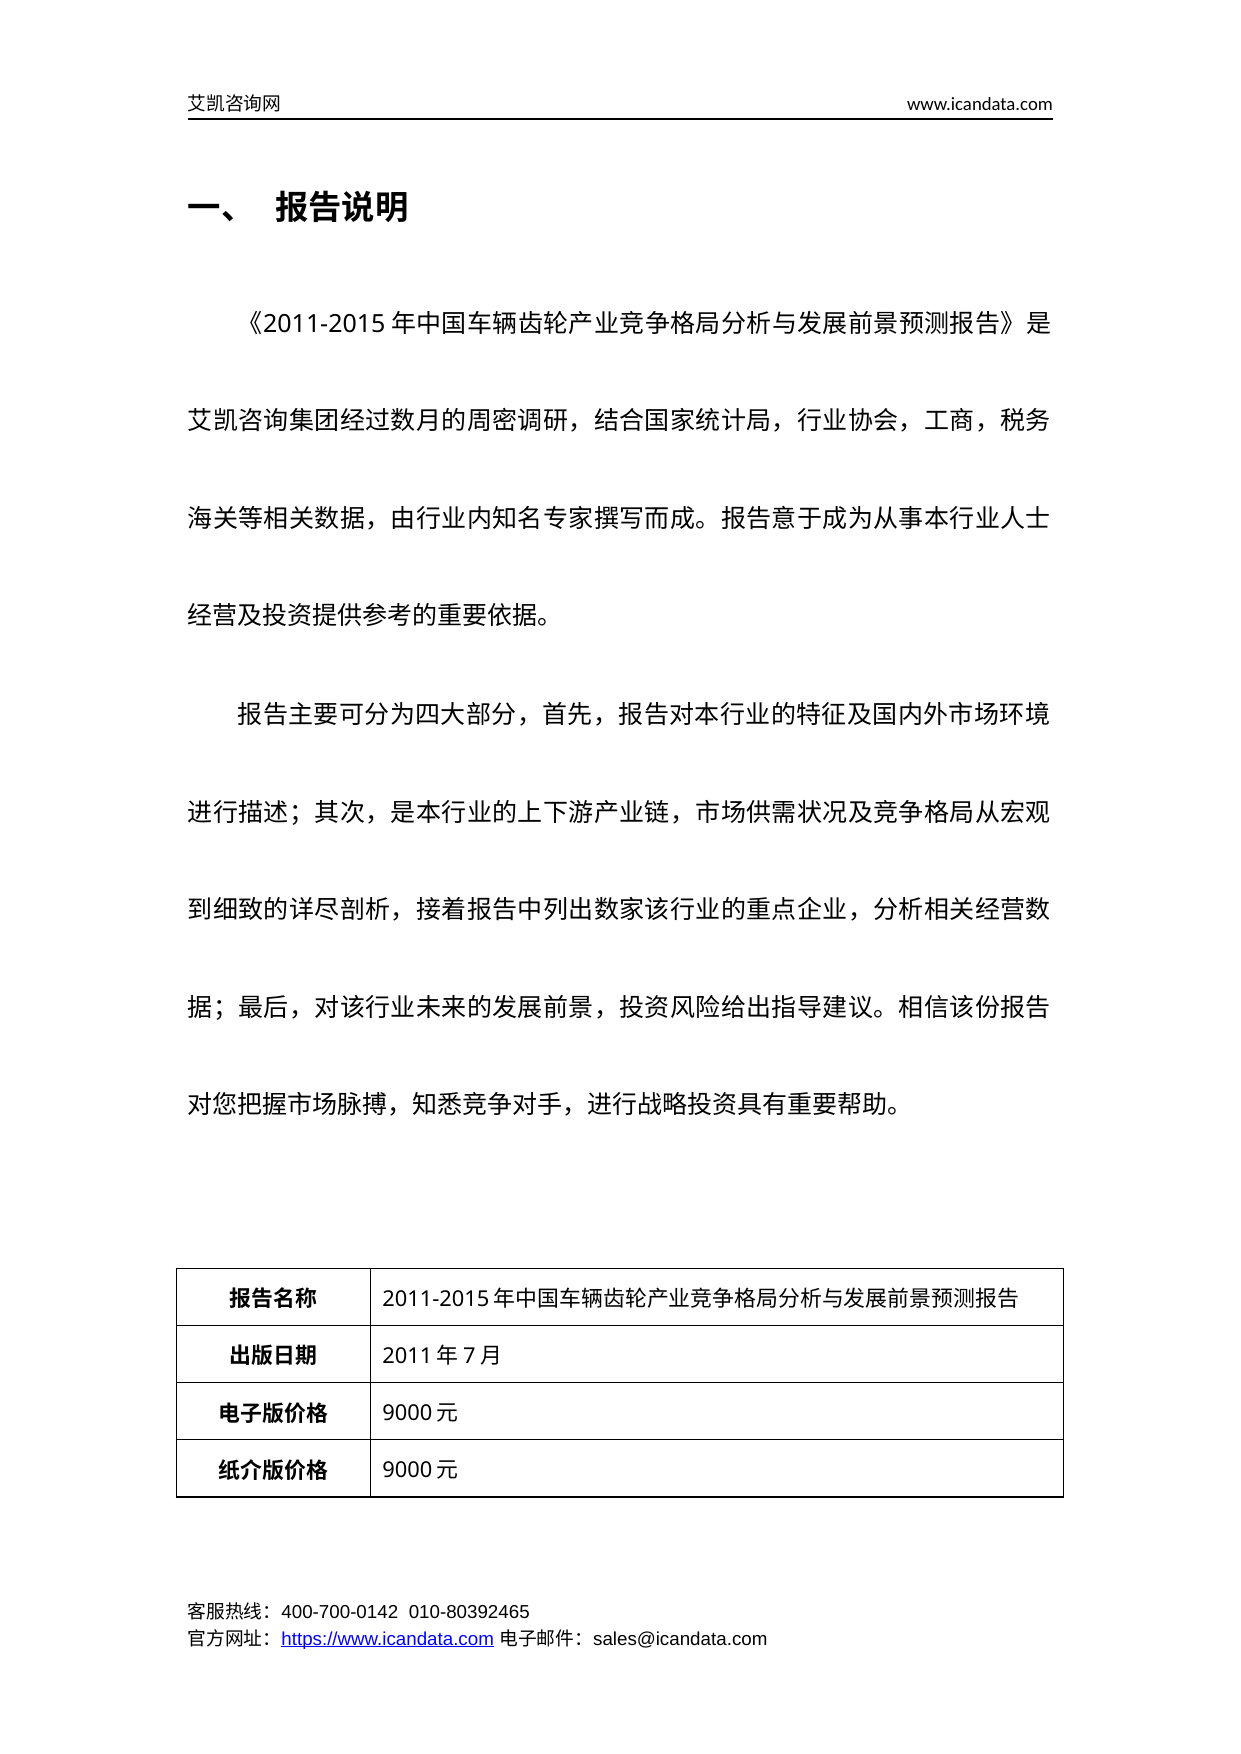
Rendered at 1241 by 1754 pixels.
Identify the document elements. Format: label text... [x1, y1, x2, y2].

table_header 2011-2015年中国车辆齿轮产业竞争格局分析与发展前景预测报告 [371, 1269, 1063, 1325]
table_cell 电子版价格 [177, 1383, 370, 1439]
table_cell 纸介版价格 [177, 1440, 370, 1496]
table_header 报告名称 [177, 1269, 370, 1325]
table_cell 9000元 [371, 1383, 1063, 1439]
table_cell 9000元 [371, 1440, 1063, 1496]
subtitle 报告说明 [187, 172, 1053, 237]
text 《2011-2015年中国车辆齿轮产业竞争格局分析与发展前景预测报告》是艾凯咨询集团经过数月的周密调研，结合国家统计局，行业协会，工商，税务海关等相关数据，由行业内知名专家撰写而成。报告意于成为从事本行业人士经营及投资提供参考的重要依据。 [187, 289, 1053, 646]
table_cell 出版日期 [177, 1326, 370, 1382]
text 报告主要可分为四大部分，首先，报告对本行业的特征及国内外市场环境进行描述；其次，是本行业的上下游产业链，市场供需状况及竞争格局从宏观到细致的详尽剖析，接着报告中列出数家该行业的重点企业，分析相关经营数据；最后，对该行业未来的发展前景，投资风险给出指导建议。相信该份报告对您把握市场脉搏，知悉竞争对手，进行战略投资具有重要帮助。 [187, 681, 1053, 1136]
table_cell 2011年7月 [371, 1326, 1063, 1382]
